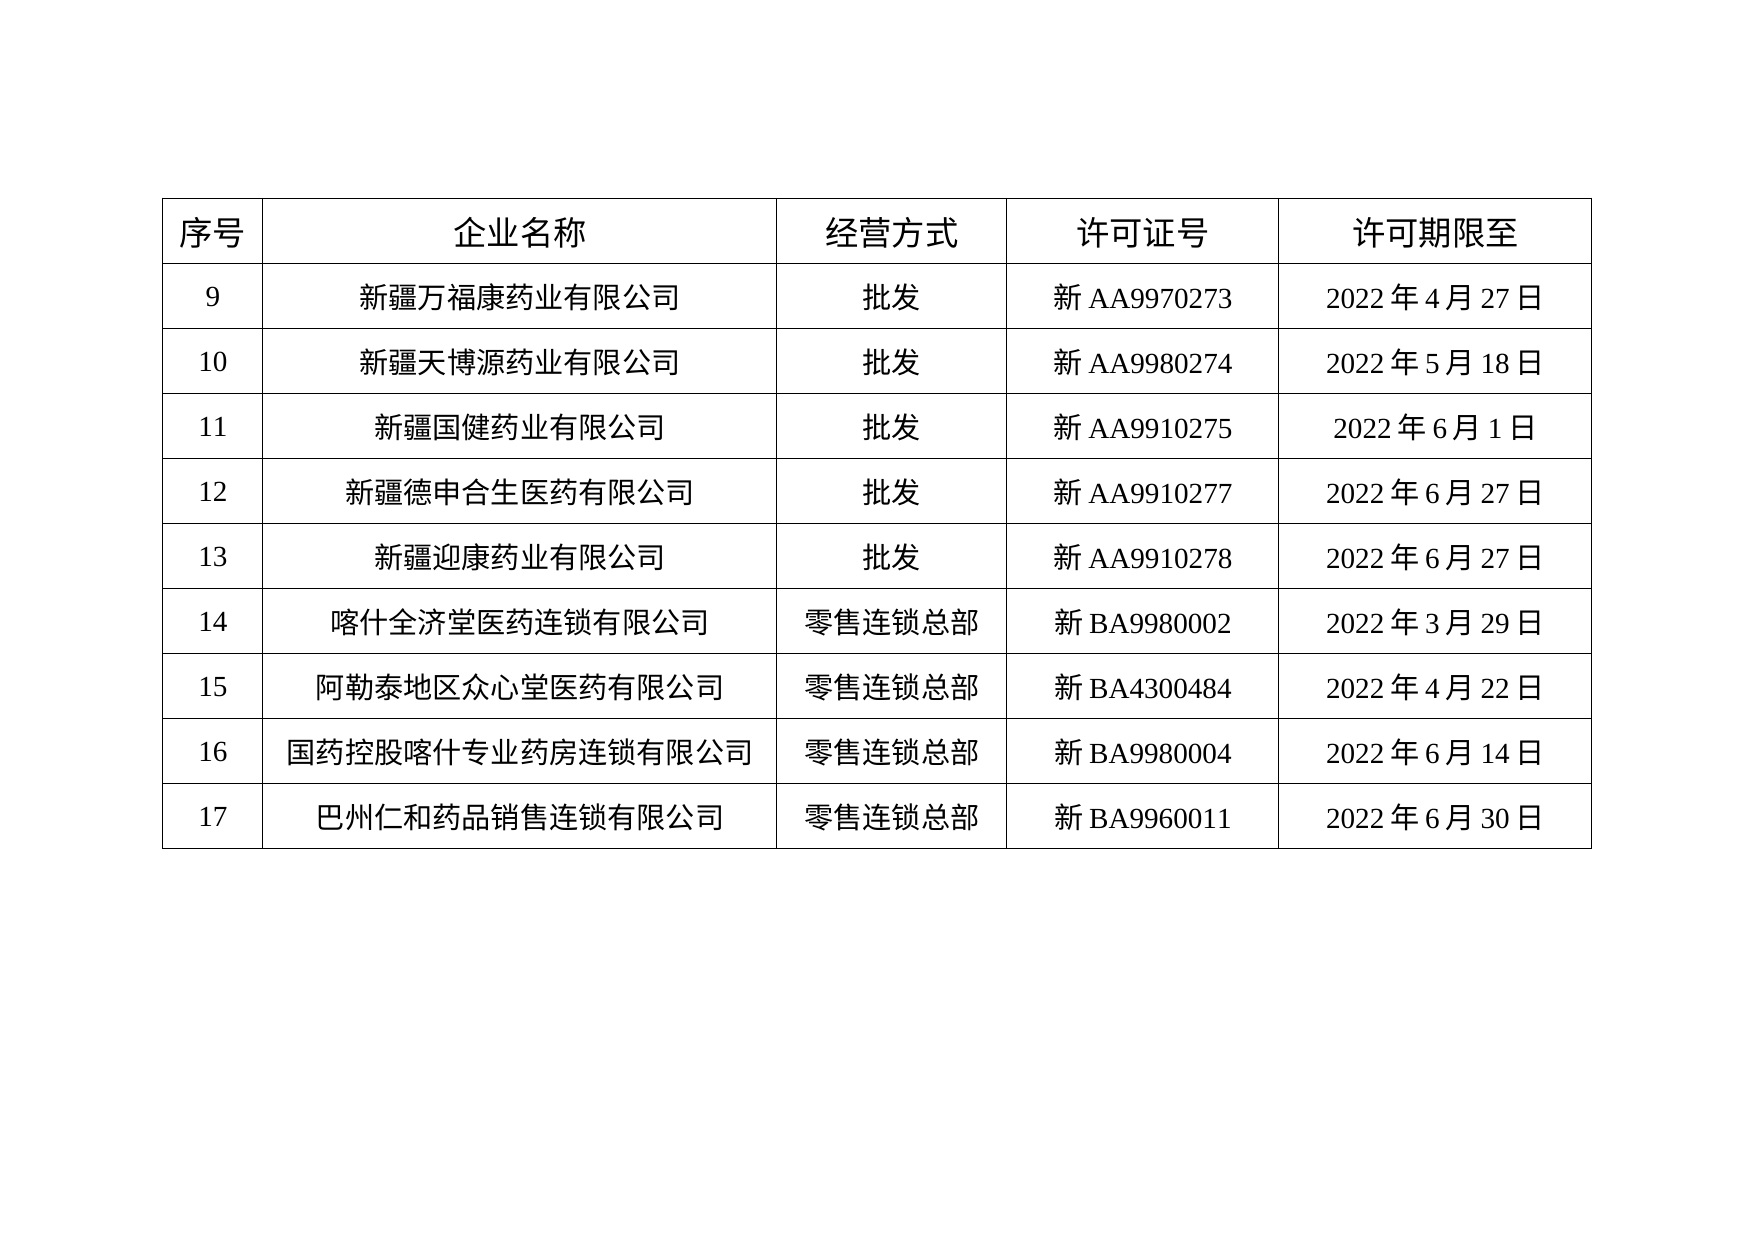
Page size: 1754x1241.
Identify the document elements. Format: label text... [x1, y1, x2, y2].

table_cell 2022年5月18日 [1279, 329, 1591, 393]
table_cell 零售连锁总部 [777, 784, 1006, 848]
table_cell 2022年6月14日 [1279, 719, 1591, 783]
table_cell 巴州仁和药品销售连锁有限公司 [263, 784, 776, 848]
table_cell 2022年3月29日 [1279, 589, 1591, 653]
table_cell 2022年6月27日 [1279, 524, 1591, 588]
table_cell 批发 [777, 524, 1006, 588]
table_cell 批发 [777, 329, 1006, 393]
table_cell 新疆国健药业有限公司 [263, 394, 776, 458]
table_cell 批发 [777, 394, 1006, 458]
table_cell 新疆天博源药业有限公司 [263, 329, 776, 393]
table_cell 新AA9970273 [1007, 264, 1278, 328]
table_header 企业名称 [263, 199, 776, 263]
table_cell 零售连锁总部 [777, 719, 1006, 783]
table_cell 9 [163, 264, 262, 328]
table_cell 喀什全济堂医药连锁有限公司 [263, 589, 776, 653]
table_cell 2022年4月27日 [1279, 264, 1591, 328]
table_cell 新疆德申合生医药有限公司 [263, 459, 776, 523]
table_cell 10 [163, 329, 262, 393]
table_cell 零售连锁总部 [777, 654, 1006, 718]
table_cell 新AA9910277 [1007, 459, 1278, 523]
table_header 经营方式 [777, 199, 1006, 263]
table_cell 13 [163, 524, 262, 588]
table_cell 14 [163, 589, 262, 653]
table_cell 11 [163, 394, 262, 458]
table_cell 2022年6月1日 [1279, 394, 1591, 458]
table_header 许可证号 [1007, 199, 1278, 263]
table_cell 2022年6月27日 [1279, 459, 1591, 523]
table_cell 15 [163, 654, 262, 718]
table_cell 16 [163, 719, 262, 783]
table_header 许可期限至 [1279, 199, 1591, 263]
table_cell 零售连锁总部 [777, 589, 1006, 653]
table_cell 12 [163, 459, 262, 523]
table_cell 新AA9910275 [1007, 394, 1278, 458]
table_cell 新BA9960011 [1007, 784, 1278, 848]
table_cell 新AA9980274 [1007, 329, 1278, 393]
table_cell 国药控股喀什专业药房连锁有限公司 [263, 719, 776, 783]
table_cell 新BA4300484 [1007, 654, 1278, 718]
table_cell 新AA9910278 [1007, 524, 1278, 588]
table_cell 新BA9980002 [1007, 589, 1278, 653]
table_cell 新BA9980004 [1007, 719, 1278, 783]
table_cell 新疆万福康药业有限公司 [263, 264, 776, 328]
table_cell 17 [163, 784, 262, 848]
table_cell 2022年6月30日 [1279, 784, 1591, 848]
table_cell 阿勒泰地区众心堂医药有限公司 [263, 654, 776, 718]
table_cell 批发 [777, 459, 1006, 523]
table_cell 新疆迎康药业有限公司 [263, 524, 776, 588]
table_header 序号 [163, 199, 262, 263]
table_cell 批发 [777, 264, 1006, 328]
table_cell 2022年4月22日 [1279, 654, 1591, 718]
